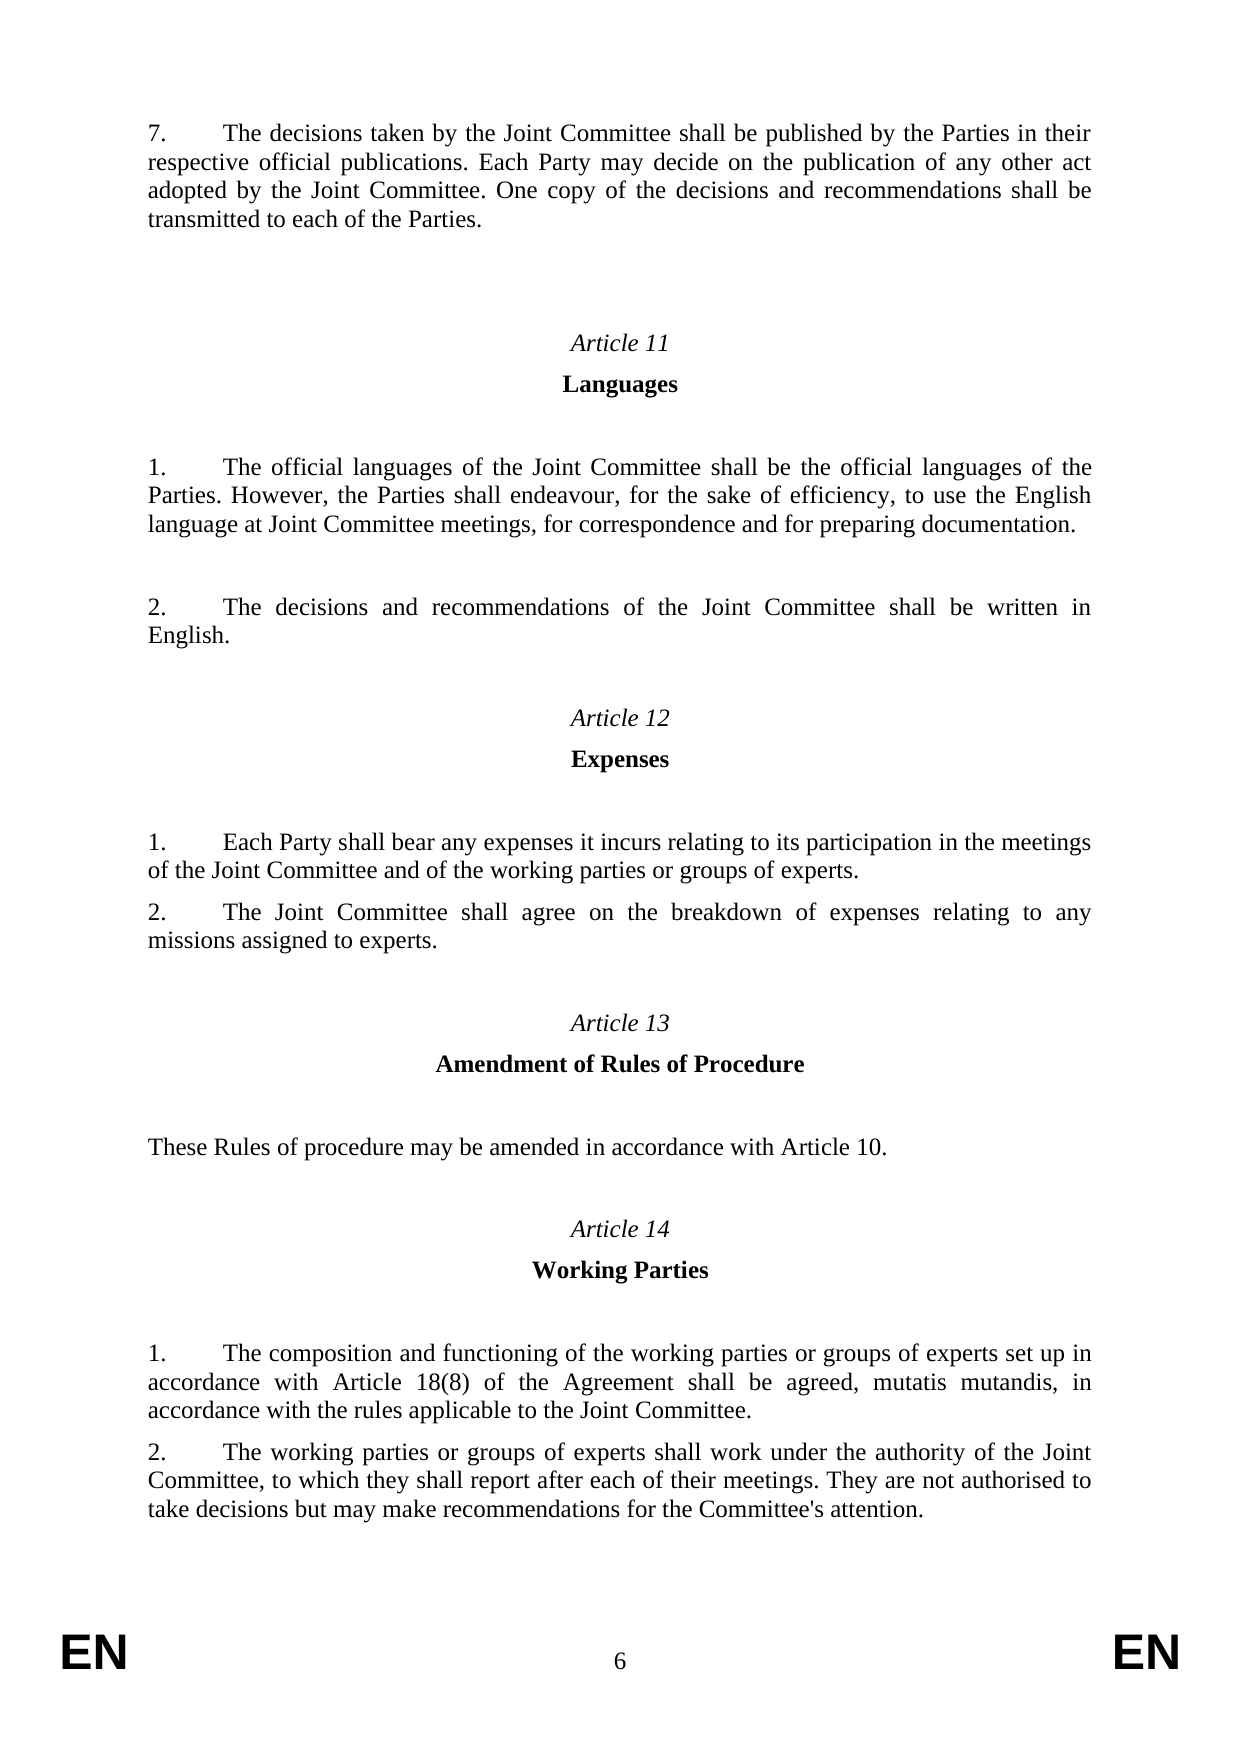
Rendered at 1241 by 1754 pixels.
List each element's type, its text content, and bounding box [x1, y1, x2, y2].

text Working Parties [148, 1256, 1093, 1284]
text 1. The official languages of the Joint Committee shall be the official languages of the Parties. However, the Parties shall endeavour, for the sake of efficiency, to use the English language at Joint Committee meetings, for correspondence and for preparing documentation. [148, 452, 1093, 538]
text Article 14 [148, 1214, 1093, 1243]
text Languages [148, 369, 1093, 398]
text 1. Each Party shall bear any expenses it incurs relating to its participation in the meetings of the Joint Committee and of the working parties or groups of experts. [148, 827, 1093, 884]
text 2. The Joint Committee shall agree on the breakdown of expenses relating to any missions assigned to experts. [148, 897, 1093, 954]
text These Rules of procedure may be amended in accordance with Article 10. [148, 1132, 1093, 1161]
text 7. The decisions taken by the Joint Committee shall be published by the Parties in their respective official publications. Each Party may decide on the publication of any other act adopted by the Joint Committee. One copy of the decisions and recommendations shall be transmitted to each of the Parties. [148, 118, 1093, 233]
text Amendment of Rules of Procedure [148, 1049, 1093, 1078]
text 1. The composition and functioning of the working parties or groups of experts set up in accordance with Article 18(8) of the Agreement shall be agreed, mutatis mutandis, in accordance with the rules applicable to the Joint Committee. [148, 1338, 1093, 1424]
text 2. The decisions and recommendations of the Joint Committee shall be written in English. [148, 592, 1093, 649]
text Expenses [148, 744, 1093, 773]
text Article 12 [148, 703, 1093, 732]
text Article 11 [148, 328, 1093, 357]
text 2. The working parties or groups of experts shall work under the authority of the Joint Committee, to which they shall report after each of their meetings. They are not authorised to take decisions but may make recommendations for the Committee's attention. [148, 1437, 1093, 1523]
text Article 13 [148, 1008, 1093, 1037]
